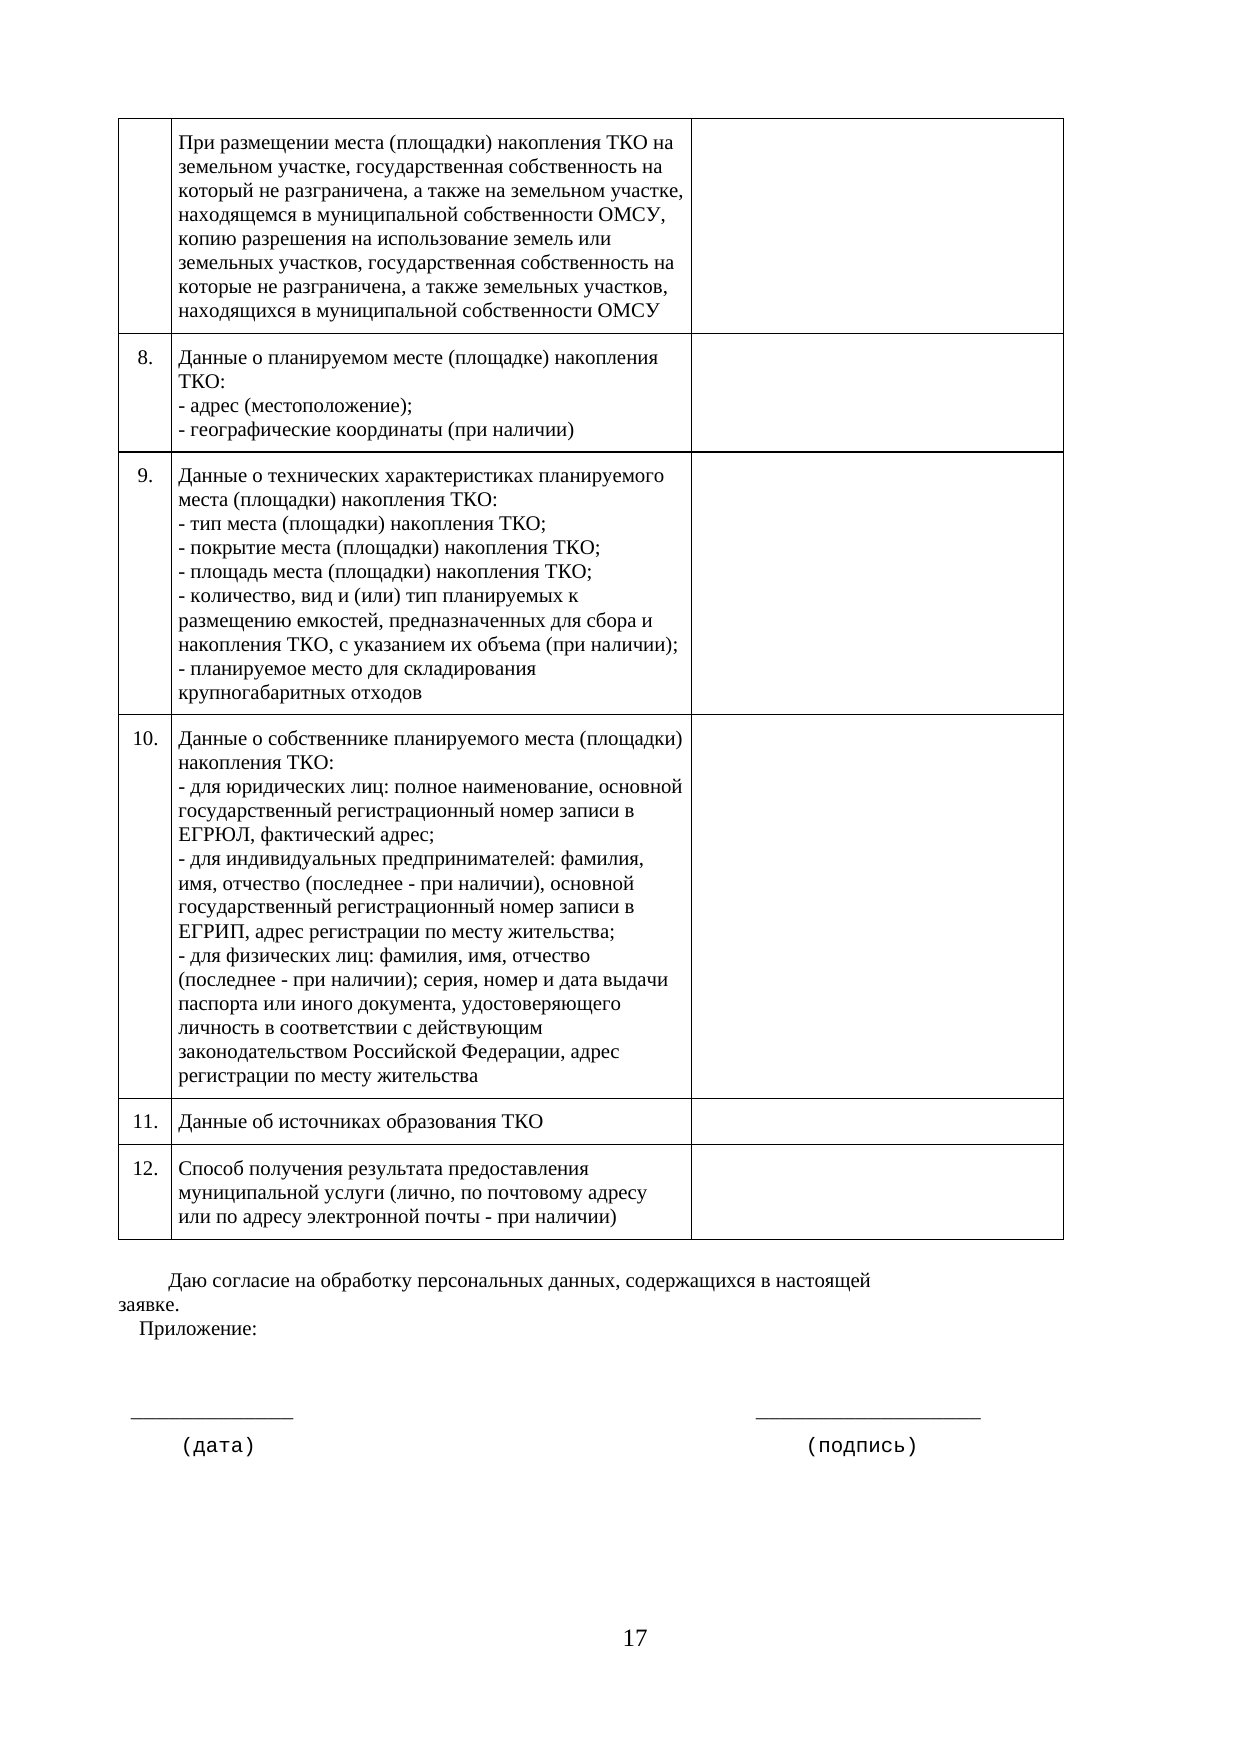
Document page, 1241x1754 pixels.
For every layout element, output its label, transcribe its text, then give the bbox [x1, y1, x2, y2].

subtitle _____________ __________________ [118, 1400, 1152, 1423]
table_cell 11. [119, 1099, 171, 1144]
table_cell [692, 453, 1063, 714]
table_cell Данные о планируемом месте (площадке) накопления ТКО: - адрес (местоположение); - географические координаты (при наличии) [172, 334, 691, 451]
table_cell 12. [119, 1145, 171, 1238]
table_cell Данные о технических характеристиках планируемого места (площадки) накопления ТКО: - тип места (площадки) накопления ТКО; - покрытие места (площадки) накопления ТКО; - площадь места (площадки) накопления ТКО; - количество, вид и (или) тип планируемых к размещению емкостей, предназначенных для сбора и накопления ТКО, с указанием их объема (при наличии); - планируемое место для складирования крупногабаритных отходов [172, 453, 691, 714]
subtitle Приложение: [118, 1316, 1152, 1340]
table_cell [692, 1145, 1063, 1238]
table_cell 8. [119, 334, 171, 451]
table_cell Данные об источниках образования ТКО [172, 1099, 691, 1144]
table_cell 7. [119, 119, 171, 333]
subtitle Даю согласие на обработку персональных данных, содержащихся в настоящей [118, 1268, 1152, 1292]
subtitle заявке. [118, 1292, 1152, 1316]
table_cell Способ получения результата предоставления муниципальной услуги (лично, по почтовому адресу или по адресу электронной почты - при наличии) [172, 1145, 691, 1238]
table_cell [692, 119, 1063, 333]
subtitle (дата) (подпись) [118, 1435, 1152, 1459]
table_cell [692, 715, 1063, 1098]
table_cell 10. [119, 715, 171, 1098]
table_cell [692, 334, 1063, 451]
table_cell Данные о собственнике планируемого места (площадки) накопления ТКО: - для юридических лиц: полное наименование, основной государственный регистрационный номер записи в ЕГРЮЛ, фактический адрес; - для индивидуальных предпринимателей: фамилия, имя, отчество (последнее - при наличии), основной государственный регистрационный номер записи в ЕГРИП, адрес регистрации по месту жительства; - для физических лиц: фамилия, имя, отчество (последнее - при наличии); серия, номер и дата выдачи паспорта или иного документа, удостоверяющего личность в соответствии с действующим законодательством Российской Федерации, адрес регистрации по месту жительства [172, 715, 691, 1098]
table_cell 9. [119, 453, 171, 714]
table_cell [692, 1099, 1063, 1144]
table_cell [172, 119, 691, 333]
